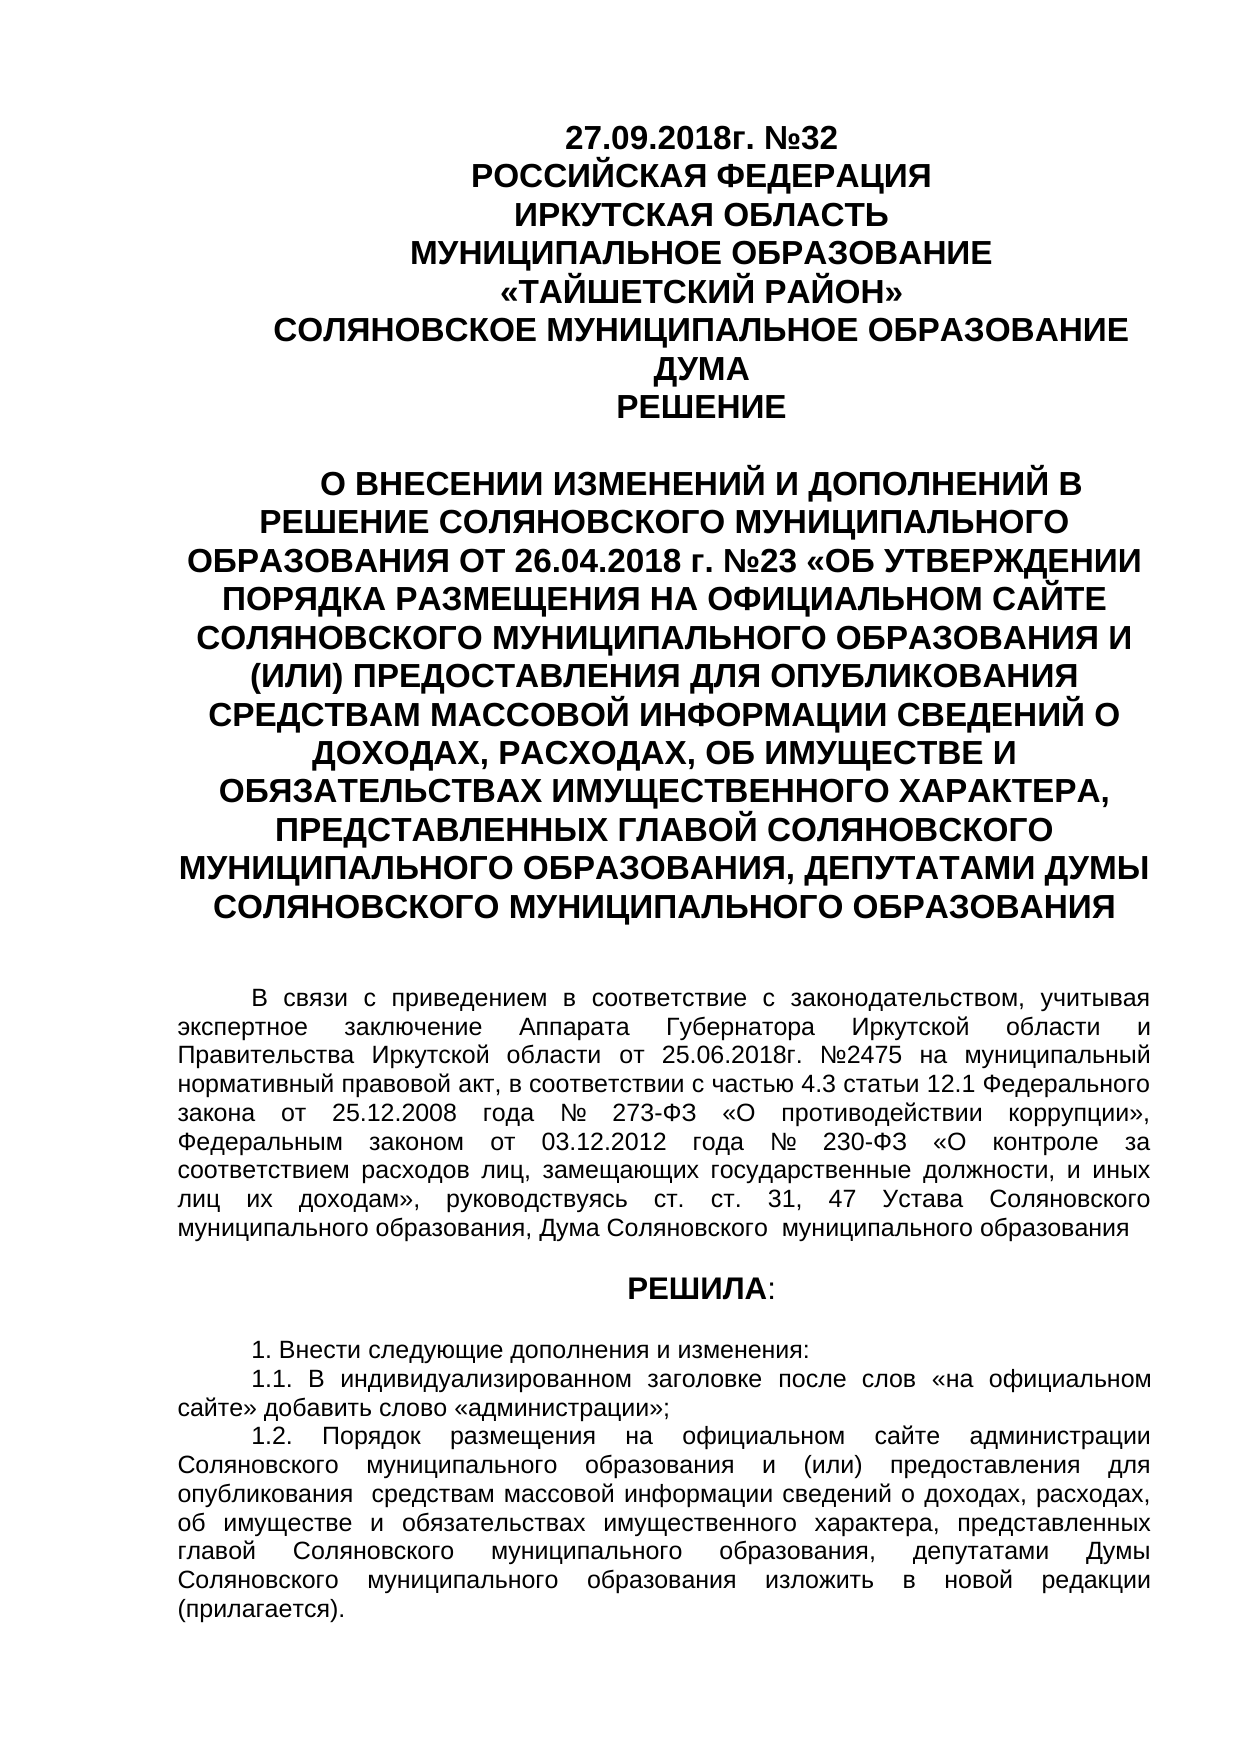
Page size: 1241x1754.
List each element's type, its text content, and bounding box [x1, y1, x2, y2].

text РЕШИЛА: [177, 1270, 1152, 1306]
text 1.1. В индивидуализированном заголовке после слов «на официальном сайте» добавить слово «администрации»; [177, 1364, 1152, 1421]
text 27.09.2018г. №32 [177, 118, 1152, 157]
text 1.2. Порядок размещения на официальном сайте администрации Соляновского муниципального образования и (или) предоставления для опубликования средствам массовой информации сведений о доходах, расходах, об имуществе и обязательствах имущественного характера, представленных главой Соляновского муниципального образования, депутатами Думы Соляновского муниципального образования изложить в новой редакции (прилагается). [177, 1421, 1152, 1622]
text МУНИЦИПАЛЬНОЕ ОБРАЗОВАНИЕ [177, 233, 1152, 272]
text СОЛЯНОВСКОЕ МУНИЦИПАЛЬНОЕ ОБРАЗОВАНИЕ [177, 310, 1152, 349]
text «ТАЙШЕТСКИЙ РАЙОН» [177, 272, 1152, 310]
text РЕШЕНИЕ [177, 387, 1152, 426]
text 1. Внести следующие дополнения и изменения: [177, 1335, 1152, 1364]
text ИРКУТСКАЯ ОБЛАСТЬ [177, 195, 1152, 233]
text РОССИЙСКАЯ ФЕДЕРАЦИЯ [177, 157, 1152, 195]
text О ВНЕСЕНИИ ИЗМЕНЕНИЙ И ДОПОЛНЕНИЙ В РЕШЕНИЕ СОЛЯНОВСКОГО МУНИЦИПАЛЬНОГО ОБРАЗОВАНИЯ ОТ 26.04.2018 г. №23 «ОБ УТВЕРЖДЕНИИ ПОРЯДКА РАЗМЕЩЕНИЯ НА ОФИЦИАЛЬНОМ САЙТЕ СОЛЯНОВСКОГО МУНИЦИПАЛЬНОГО ОБРАЗОВАНИЯ И (ИЛИ) ПРЕДОСТАВЛЕНИЯ ДЛЯ ОПУБЛИКОВАНИЯ СРЕДСТВАМ МАССОВОЙ ИНФОРМАЦИИ СВЕДЕНИЙ О ДОХОДАХ, РАСХОДАХ, ОБ ИМУЩЕСТВЕ И ОБЯЗАТЕЛЬСТВАХ ИМУЩЕСТВЕННОГО ХАРАКТЕРА, ПРЕДСТАВЛЕННЫХ ГЛАВОЙ СОЛЯНОВСКОГО МУНИЦИПАЛЬНОГО ОБРАЗОВАНИЯ, ДЕПУТАТАМИ ДУМЫ СОЛЯНОВСКОГО МУНИЦИПАЛЬНОГО ОБРАЗОВАНИЯ [177, 464, 1152, 925]
text В связи с приведением в соответствие с законодательством, учитывая экспертное заключение Аппарата Губернатора Иркутской области и Правительства Иркутской области от 25.06.2018г. №2475 на муниципальный нормативный правовой акт, в соответствии с частью 4.3 статьи 12.1 Федерального закона от 25.12.2008 года № 273-ФЗ «О противодействии коррупции», Федеральным законом от 03.12.2012 года № 230-ФЗ «О контроле за соответствием расходов лиц, замещающих государственные должности, и иных лиц их доходам», руководствуясь ст. ст. 31, 47 Устава Соляновского муниципального образования, Дума Соляновского муниципального образования [177, 983, 1152, 1242]
text ДУМА [177, 349, 1152, 387]
